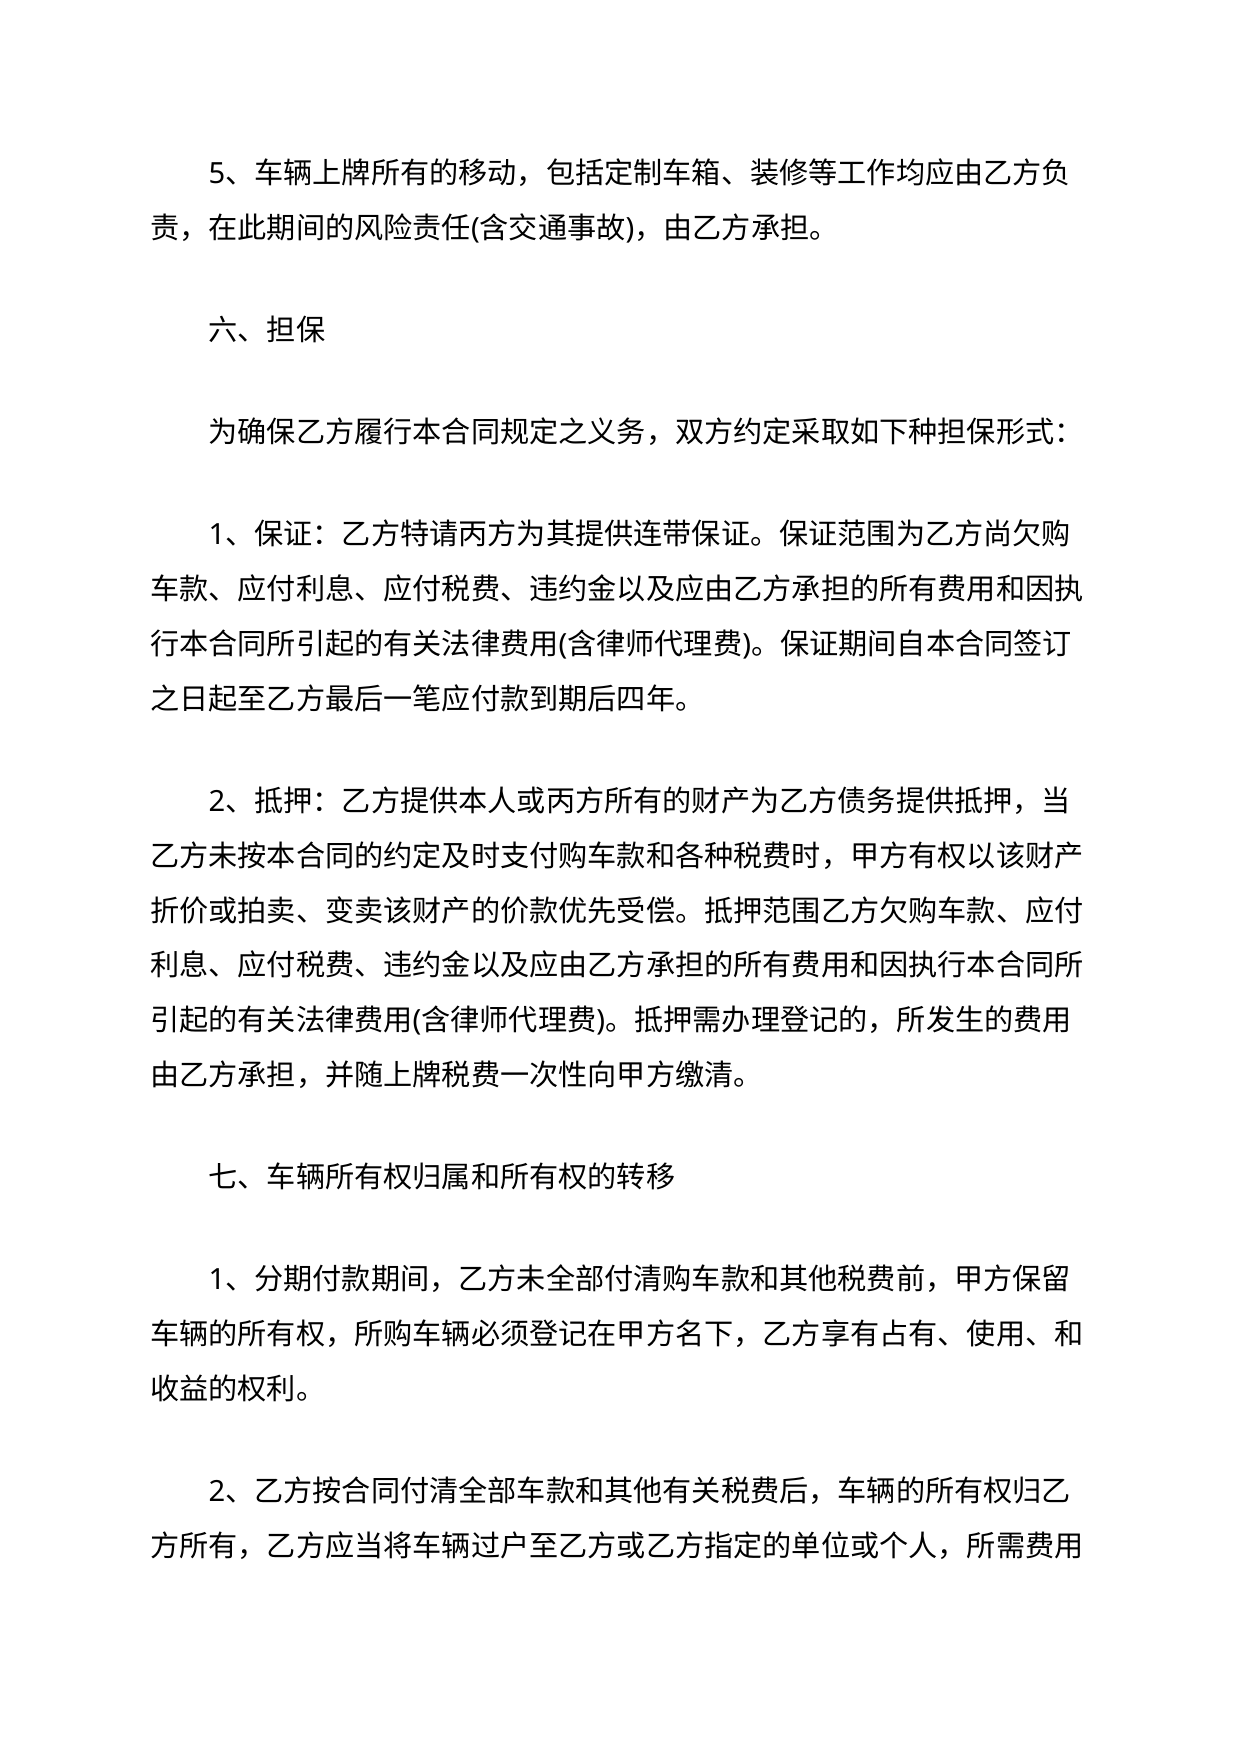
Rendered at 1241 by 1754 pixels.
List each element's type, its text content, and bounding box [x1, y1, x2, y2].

text 六、担保 [150, 307, 1090, 349]
text 2、抵押：乙方提供本人或丙方所有的财产为乙方债务提供抵押，当乙方未按本合同的约定及时支付购车款和各种税费时，甲方有权以该财产折价或拍卖、变卖该财产的价款优先受偿。抵押范围乙方欠购车款、应付利息、应付税费、违约金以及应由乙方承担的所有费用和因执行本合同所引起的有关法律费用(含律师代理费)。抵押需办理登记的，所发生的费用由乙方承担，并随上牌税费一次性向甲方缴清。 [150, 777, 1090, 1094]
text 为确保乙方履行本合同规定之义务，双方约定采取如下种担保形式： [150, 409, 1090, 451]
text 1、分期付款期间，乙方未全部付清购车款和其他税费前，甲方保留车辆的所有权，所购车辆必须登记在甲方名下，乙方享有占有、使用、和收益的权利。 [150, 1255, 1090, 1408]
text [150, 1467, 1090, 1564]
text 1、保证：乙方特请丙方为其提供连带保证。保证范围为乙方尚欠购车款、应付利息、应付税费、违约金以及应由乙方承担的所有费用和因执行本合同所引起的有关法律费用(含律师代理费)。保证期间自本合同签订之日起至乙方最后一笔应付款到期后四年。 [150, 511, 1090, 718]
text 5、车辆上牌所有的移动，包括定制车箱、装修等工作均应由乙方负责，在此期间的风险责任(含交通事故)，由乙方承担。 [150, 150, 1090, 247]
text 七、车辆所有权归属和所有权的转移 [150, 1154, 1090, 1196]
